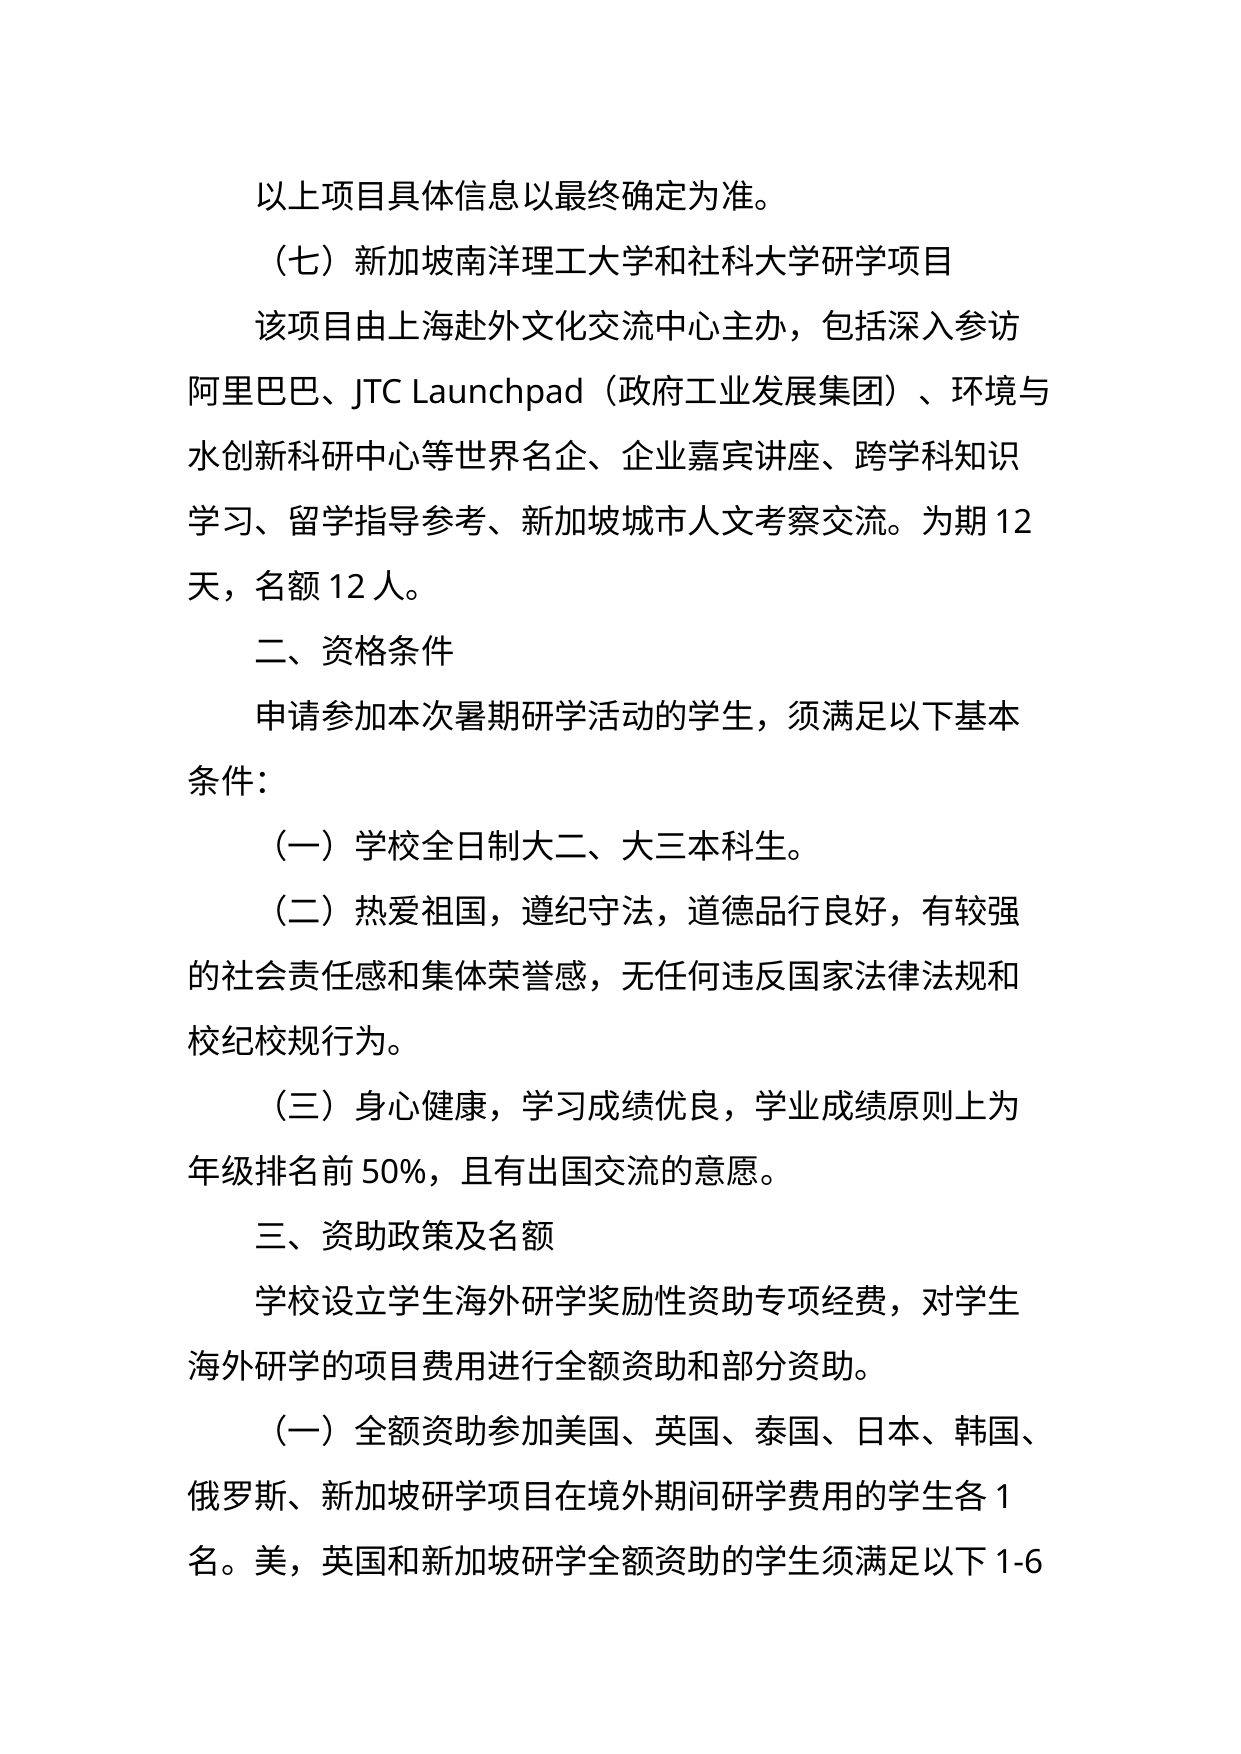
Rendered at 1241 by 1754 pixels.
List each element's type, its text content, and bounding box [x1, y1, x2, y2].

text （三）身心健康，学习成绩优良，学业成绩原则上为年级排名前50%，且有出国交流的意愿。 [187, 1072, 1053, 1202]
text 三、资助政策及名额 [187, 1202, 1053, 1267]
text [187, 1397, 1053, 1592]
text （二）热爱祖国，遵纪守法，道德品行良好，有较强的社会责任感和集体荣誉感，无任何违反国家法律法规和校纪校规行为。 [187, 877, 1053, 1072]
text 申请参加本次暑期研学活动的学生，须满足以下基本条件： [187, 682, 1053, 812]
text 二、资格条件 [187, 617, 1053, 682]
list 新加坡南洋理工大学和社科大学研学项目 [187, 227, 1053, 292]
text 以上项目具体信息以最终确定为准。 [187, 162, 1053, 227]
text 学校设立学生海外研学奖励性资助专项经费，对学生海外研学的项目费用进行全额资助和部分资助。 [187, 1267, 1053, 1397]
text （一）学校全日制大二、大三本科生。 [187, 812, 1053, 877]
list 该项目由上海赴外文化交流中心主办，包括深入参访阿里巴巴、JTC Launchpad（政府工业发展集团）、环境与水创新科研中心等世界名企、企业嘉宾讲座、跨学科知识学习、留学指导参考、新加坡城市人文考察交流。为期12天，名额12人。 [187, 292, 1053, 617]
